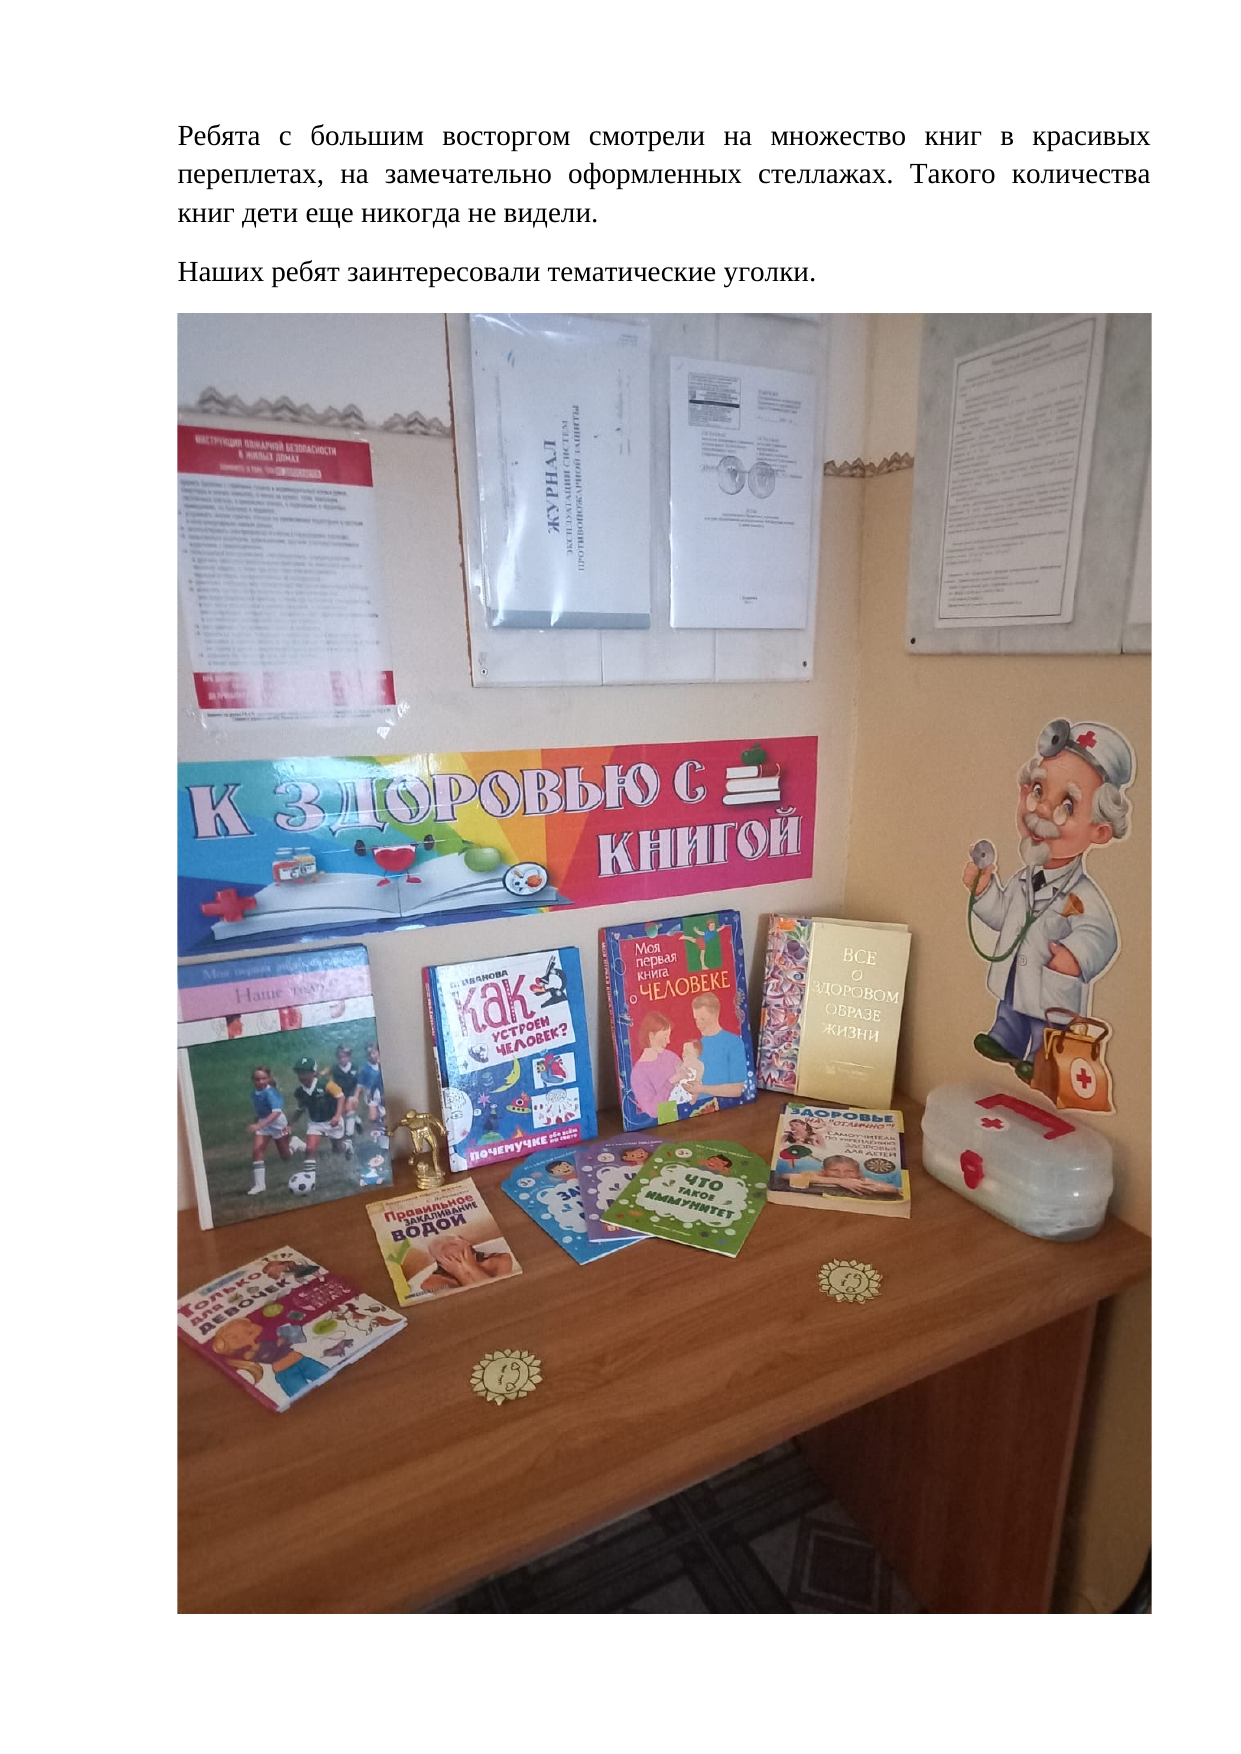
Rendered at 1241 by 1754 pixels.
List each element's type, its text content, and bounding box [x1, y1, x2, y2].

text Ребята с большим восторгом смотрели на множество книг в красивых переплетах, на замечательно оформленных стеллажах. Такого количества книг дети еще никогда не видели. [177, 118, 1152, 229]
text Наших ребят заинтересовали тематические уголки. [177, 254, 1152, 288]
picture [177, 313, 1152, 1614]
